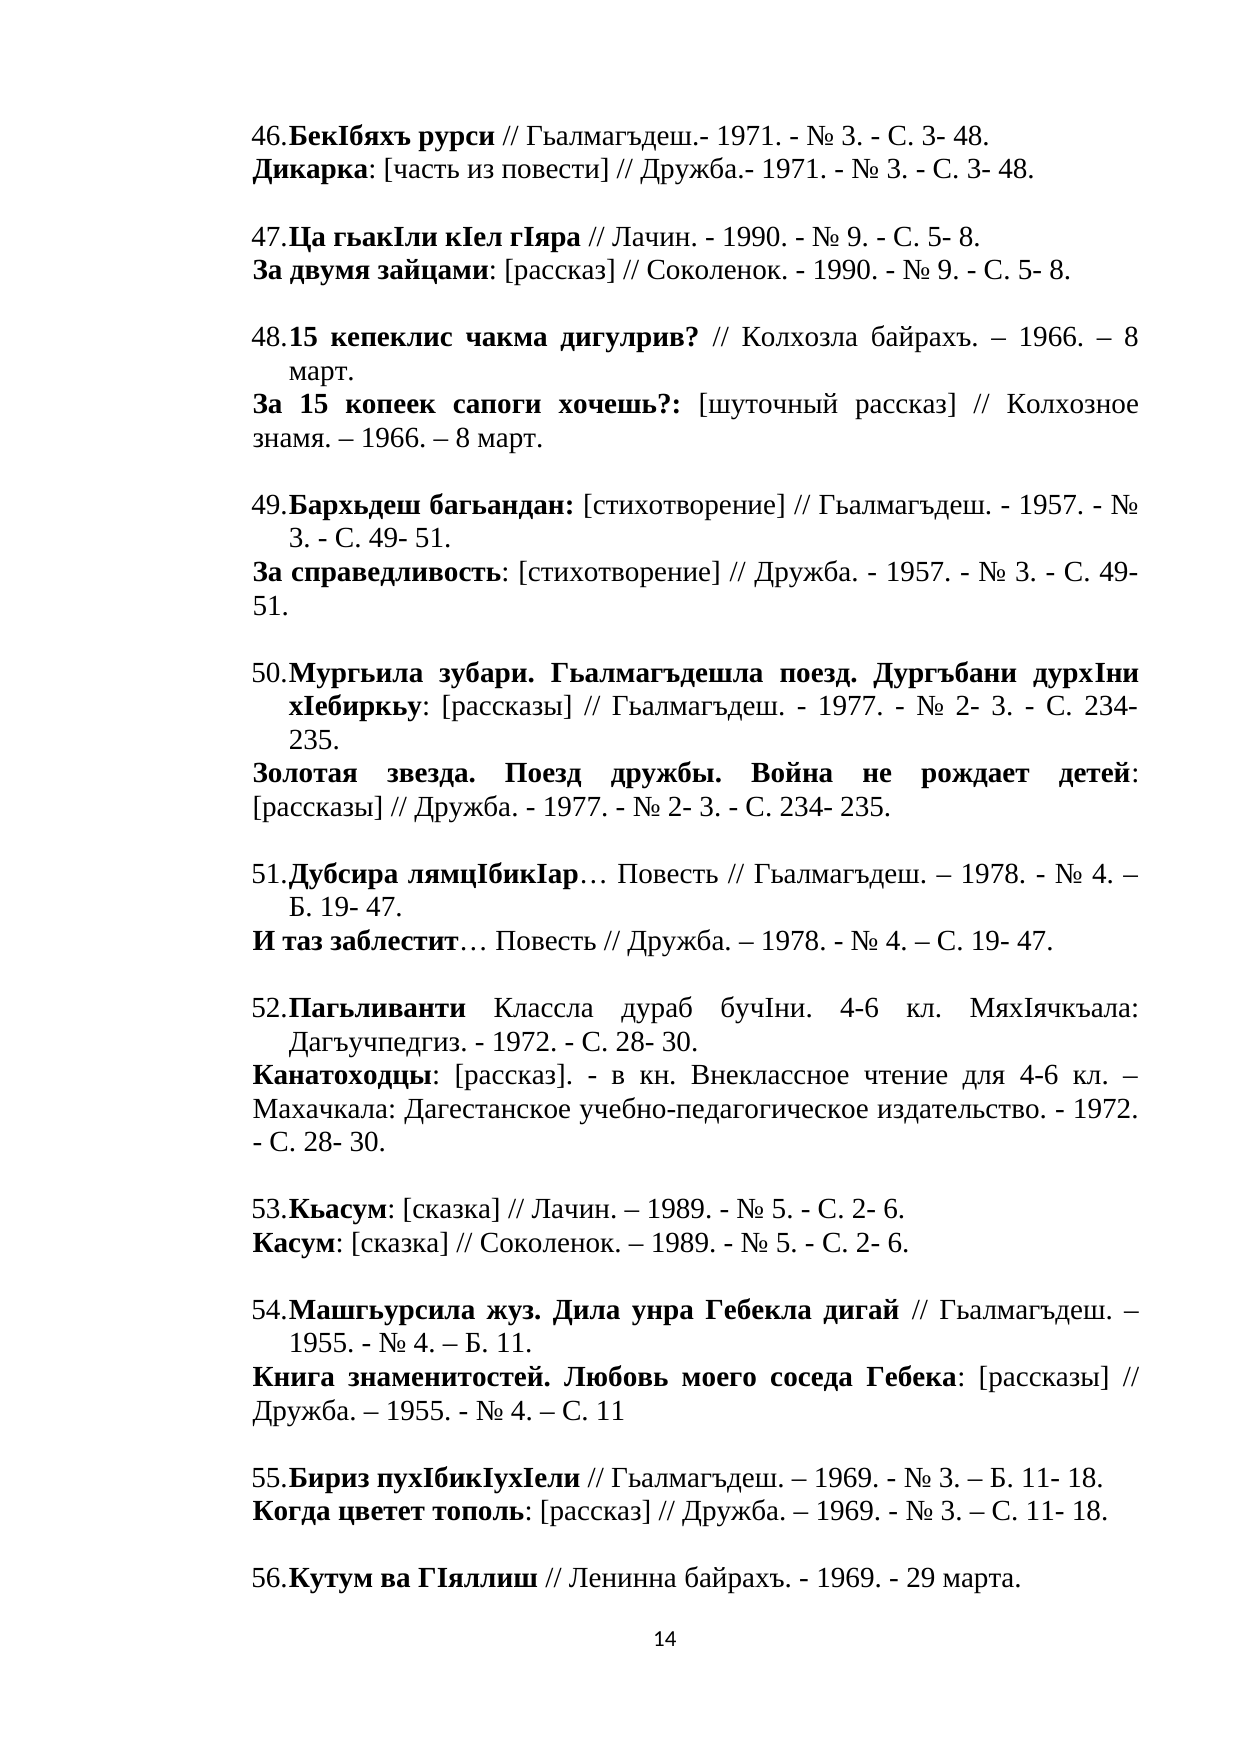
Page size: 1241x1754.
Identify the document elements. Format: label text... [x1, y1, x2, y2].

list За 15 копеек сапоги хочешь?: [шуточный рассказ] // Колхозное знамя. – 1966. – 8 март. [252, 386, 1139, 453]
list Золотая звезда. Поезд дружбы. Война не рождает детей: [рассказы] // Дружба. - 1977. - № 2- 3. - С. 234- 235. [252, 755, 1139, 822]
list Ца гьакIли кIел гIяра // Лачин. - 1990. - № 9. - С. 5- 8. [251, 219, 1139, 252]
list Касум: [сказка] // Соколенок. – 1989. - № 5. - С. 2- 6. [252, 1225, 1139, 1258]
list За справедливость: [стихотворение] // Дружба. - 1957. - № 3. - С. 49- 51. [252, 554, 1139, 621]
list 15 кепеклис чакма дигулрив? // Колхозла байрахъ. – 1966. – 8 март. [251, 319, 1139, 386]
list Дикарка: [часть из повести] // Дружба.- 1971. - № 3. - С. 3- 48. [252, 152, 1139, 185]
list Бархьдеш багьандан: [стихотворение] // Гьалмагъдеш. - 1957. - № 3. - С. 49- 51. [251, 487, 1139, 554]
list Книга знаменитостей. Любовь моего соседа Гебека: [рассказы] // Дружба. – 1955. - № 4. – С. 11 [252, 1359, 1139, 1426]
list Кутум ва ГIяллиш // Ленинна байрахъ. - 1969. - 29 марта. [251, 1560, 1139, 1594]
list БекIбяхъ рурси // Гьалмагъдеш.- 1971. - № 3. - С. 3- 48. [251, 118, 1139, 152]
list За двумя зайцами: [рассказ] // Соколенок. - 1990. - № 9. - С. 5- 8. [252, 252, 1139, 286]
list Мургьила зубари. Гьалмагъдешла поезд. Дургъбани дурхIни хIебиркьу: [рассказы] // Гьалмагъдеш. - 1977. - № 2- 3. - С. 234- 235. [251, 655, 1139, 755]
list И таз заблестит… Повесть // Дружба. – 1978. - № 4. – С. 19- 47. [252, 923, 1139, 957]
list Дубсира лямцIбикIар… Повесть // Гьалмагъдеш. – 1978. - № 4. – Б. 19- 47. [251, 856, 1139, 923]
list Когда цветет тополь: [рассказ] // Дружба. – 1969. - № 3. – С. 11- 18. [252, 1493, 1139, 1527]
list Пагьливанти Классла дураб бучIни. 4-6 кл. МяхIячкъала: Дагъучпедгиз. - 1972. - С. 28- 30. [251, 990, 1139, 1057]
list Машгьурсила жуз. Дила унра Гебекла дигай // Гьалмагъдеш. – 1955. - № 4. – Б. 11. [251, 1292, 1139, 1359]
list Канатоходцы: [рассказ]. - в кн. Внеклассное чтение для 4-6 кл. – Махачкала: Дагестанское учебно-педагогическое издательство. - 1972. - С. 28- 30. [252, 1057, 1139, 1158]
list Кьасум: [сказка] // Лачин. – 1989. - № 5. - С. 2- 6. [251, 1191, 1139, 1225]
list Бириз пухIбикIухIели // Гьалмагъдеш. – 1969. - № 3. – Б. 11- 18. [251, 1460, 1139, 1493]
